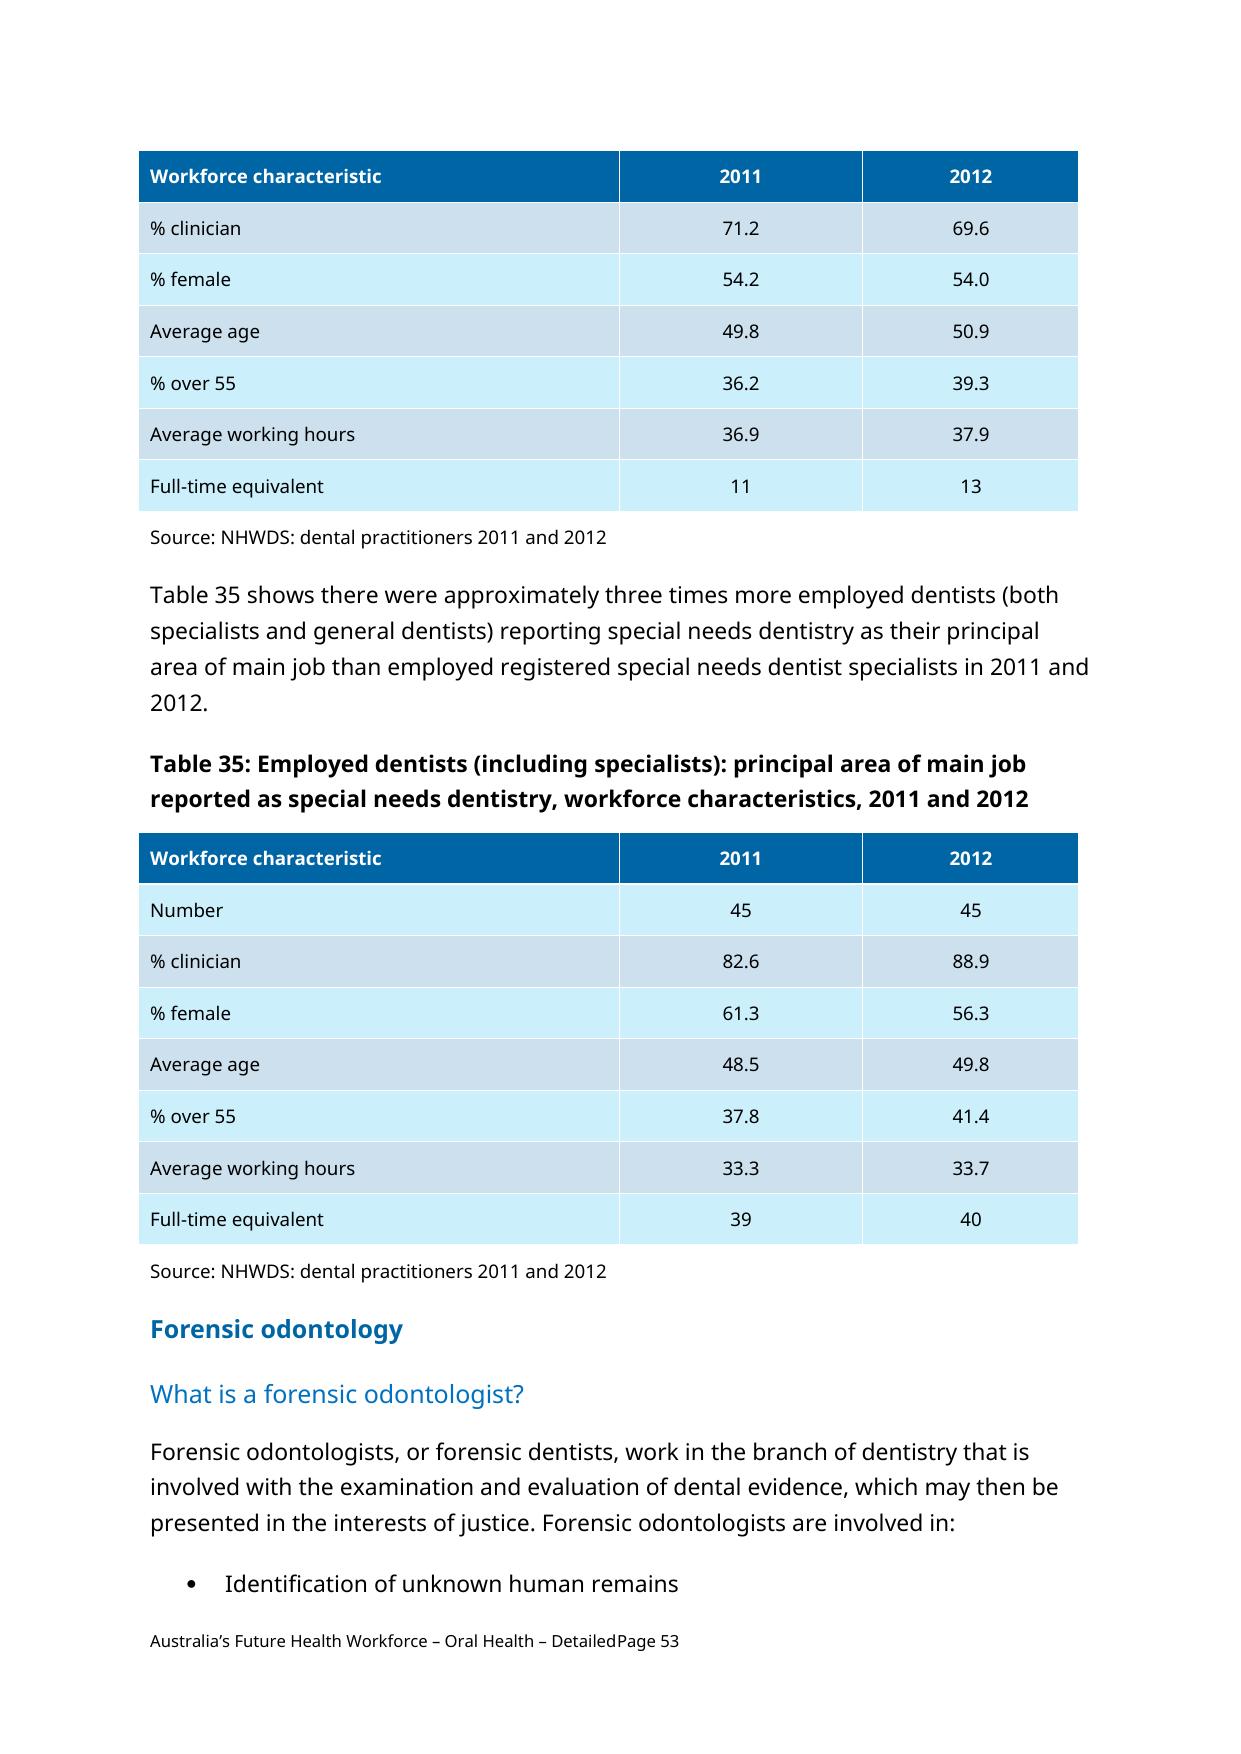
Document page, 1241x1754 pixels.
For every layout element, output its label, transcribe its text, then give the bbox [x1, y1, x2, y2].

table_cell 11 [620, 460, 862, 511]
table_cell 50.9 [863, 306, 1078, 356]
table_cell 49.8 [620, 306, 862, 356]
table_cell % clinician [139, 203, 619, 253]
table_cell 37.9 [863, 409, 1078, 459]
table_cell Number [139, 885, 619, 935]
table_cell 39.3 [863, 357, 1078, 408]
table_cell 82.6 [620, 936, 862, 987]
table_cell 45 [863, 885, 1078, 935]
table_cell 39 [620, 1194, 862, 1244]
table_cell Average working hours [139, 409, 619, 459]
table_header 2012 [863, 151, 1078, 202]
table_header 2011 [620, 151, 862, 202]
table_cell Average working hours [139, 1142, 619, 1193]
table_cell 88.9 [863, 936, 1078, 987]
table_header Workforce characteristic [139, 151, 619, 202]
table_cell 40 [863, 1194, 1078, 1244]
table_cell Average age [139, 1039, 619, 1090]
table_cell 49.8 [863, 1039, 1078, 1090]
table_cell 61.3 [620, 988, 862, 1038]
table_cell % female [139, 988, 619, 1038]
table_cell 71.2 [620, 203, 862, 253]
table_cell % female [139, 254, 619, 305]
table_cell 33.3 [620, 1142, 862, 1193]
table_cell 36.2 [620, 357, 862, 408]
table_header 2012 [863, 833, 1078, 883]
table_cell 69.6 [863, 203, 1078, 253]
table_cell 37.8 [620, 1091, 862, 1141]
subtitle Forensic odontology [150, 1312, 1090, 1346]
table_header 2011 [620, 833, 862, 883]
table_cell 41.4 [863, 1091, 1078, 1141]
table_cell % over 55 [139, 357, 619, 408]
list Identification of unknown human remains [187, 1568, 1090, 1599]
table_cell 45 [620, 885, 862, 935]
subtitle What is a forensic odontologist? [150, 1376, 1090, 1410]
text Source: NHWDS: dental practitioners 2011 and 2012 [150, 1258, 1090, 1283]
table_cell 33.7 [863, 1142, 1078, 1193]
table_header Workforce characteristic [139, 833, 619, 883]
table_cell 48.5 [620, 1039, 862, 1090]
table_cell Average age [139, 306, 619, 356]
table_cell 56.3 [863, 988, 1078, 1038]
table_cell 13 [863, 460, 1078, 511]
table_cell Full-time equivalent [139, 460, 619, 511]
table_cell 54.0 [863, 254, 1078, 305]
table_cell % over 55 [139, 1091, 619, 1141]
table_cell 54.2 [620, 254, 862, 305]
table_cell % clinician [139, 936, 619, 987]
table_cell Full-time equivalent [139, 1194, 619, 1244]
text Forensic odontologists, or forensic dentists, work in the branch of dentistry that is involved with the examination and evaluation of dental evidence, which may then be presented in the interests of justice. Forensic odontologists are involved in: [150, 1435, 1090, 1538]
text Source: NHWDS: dental practitioners 2011 and 2012 [150, 524, 1090, 550]
table_cell 36.9 [620, 409, 862, 459]
